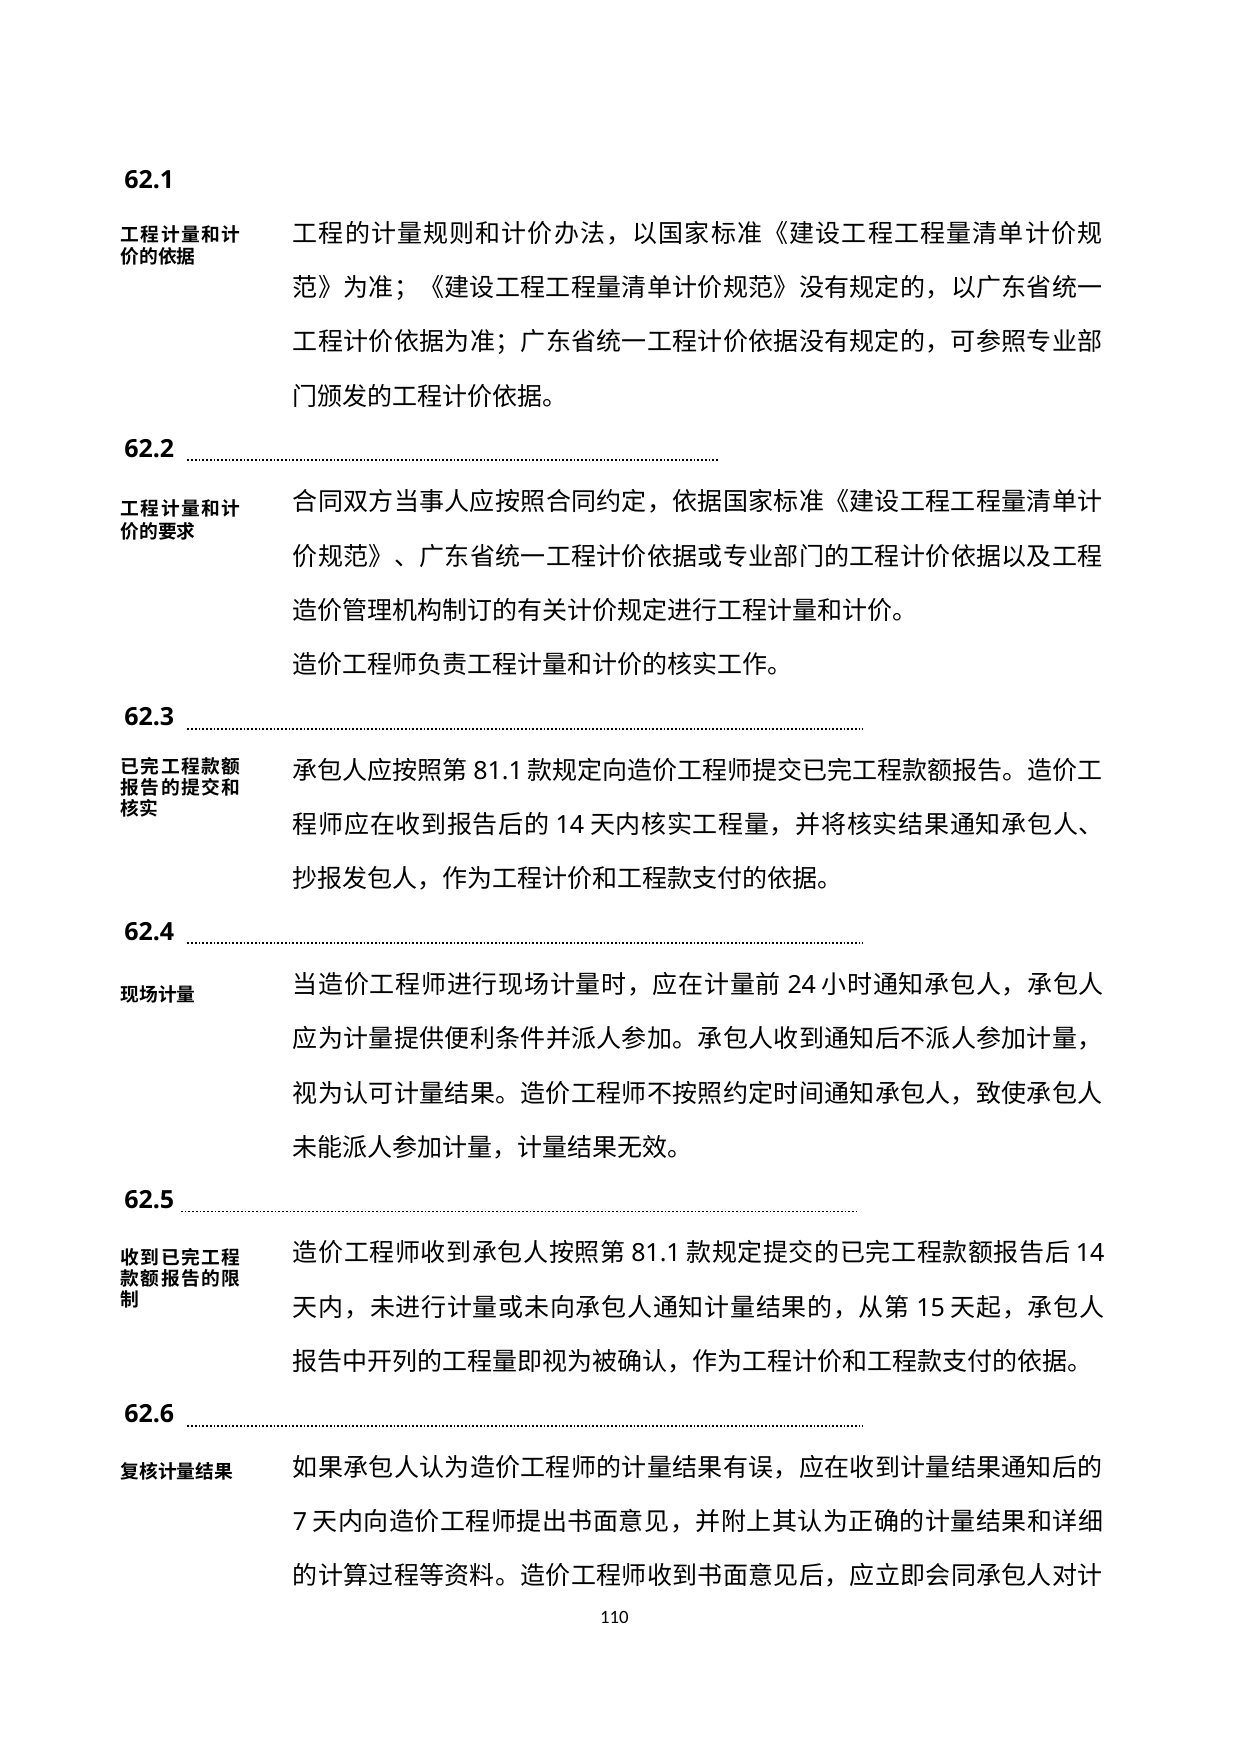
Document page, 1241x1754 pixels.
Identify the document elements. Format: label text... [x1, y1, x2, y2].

text 62.4 [124, 913, 1104, 947]
text 当造价工程师进行现场计量时，应在计量前24小时通知承包人，承包人应为计量提供便利条件并派人参加。承包人收到通知后不派人参加计量，视为认可计量结果。造价工程师不按照约定时间通知承包人，致使承包人未能派人参加计量，计量结果无效。 [293, 964, 1104, 1164]
text 62.2 [124, 431, 1104, 464]
text 合同双方当事人应按照合同约定，依据国家标准《建设工程工程量清单计价规范》、广东省统一工程计价依据或专业部门的工程计价依据以及工程造价管理机构制订的有关计价规定进行工程计量和计价。 [293, 482, 1104, 627]
text 造价工程师负责工程计量和计价的核实工作。 [293, 645, 1104, 681]
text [293, 1447, 1104, 1592]
text 62.3 [124, 699, 1104, 733]
text 造价工程师收到承包人按照第81.1款规定提交的已完工程款额报告后14天内，未进行计量或未向承包人通知计量结果的，从第15天起，承包人报告中开列的工程量即视为被确认，作为工程计价和工程款支付的依据。 [293, 1233, 1104, 1378]
text 62.1 [124, 162, 1104, 196]
text 工程的计量规则和计价办法，以国家标准《建设工程工程量清单计价规范》为准；《建设工程工程量清单计价规范》没有规定的，以广东省统一工程计价依据为准；广东省统一工程计价依据没有规定的，可参照专业部门颁发的工程计价依据。 [293, 213, 1104, 412]
text 承包人应按照第81.1款规定向造价工程师提交已完工程款额报告。造价工程师应在收到报告后的14天内核实工程量，并将核实结果通知承包人、抄报发包人，作为工程计价和工程款支付的依据。 [293, 750, 1104, 895]
text 62.6 [124, 1396, 1104, 1430]
text 62.5 [124, 1182, 1104, 1216]
